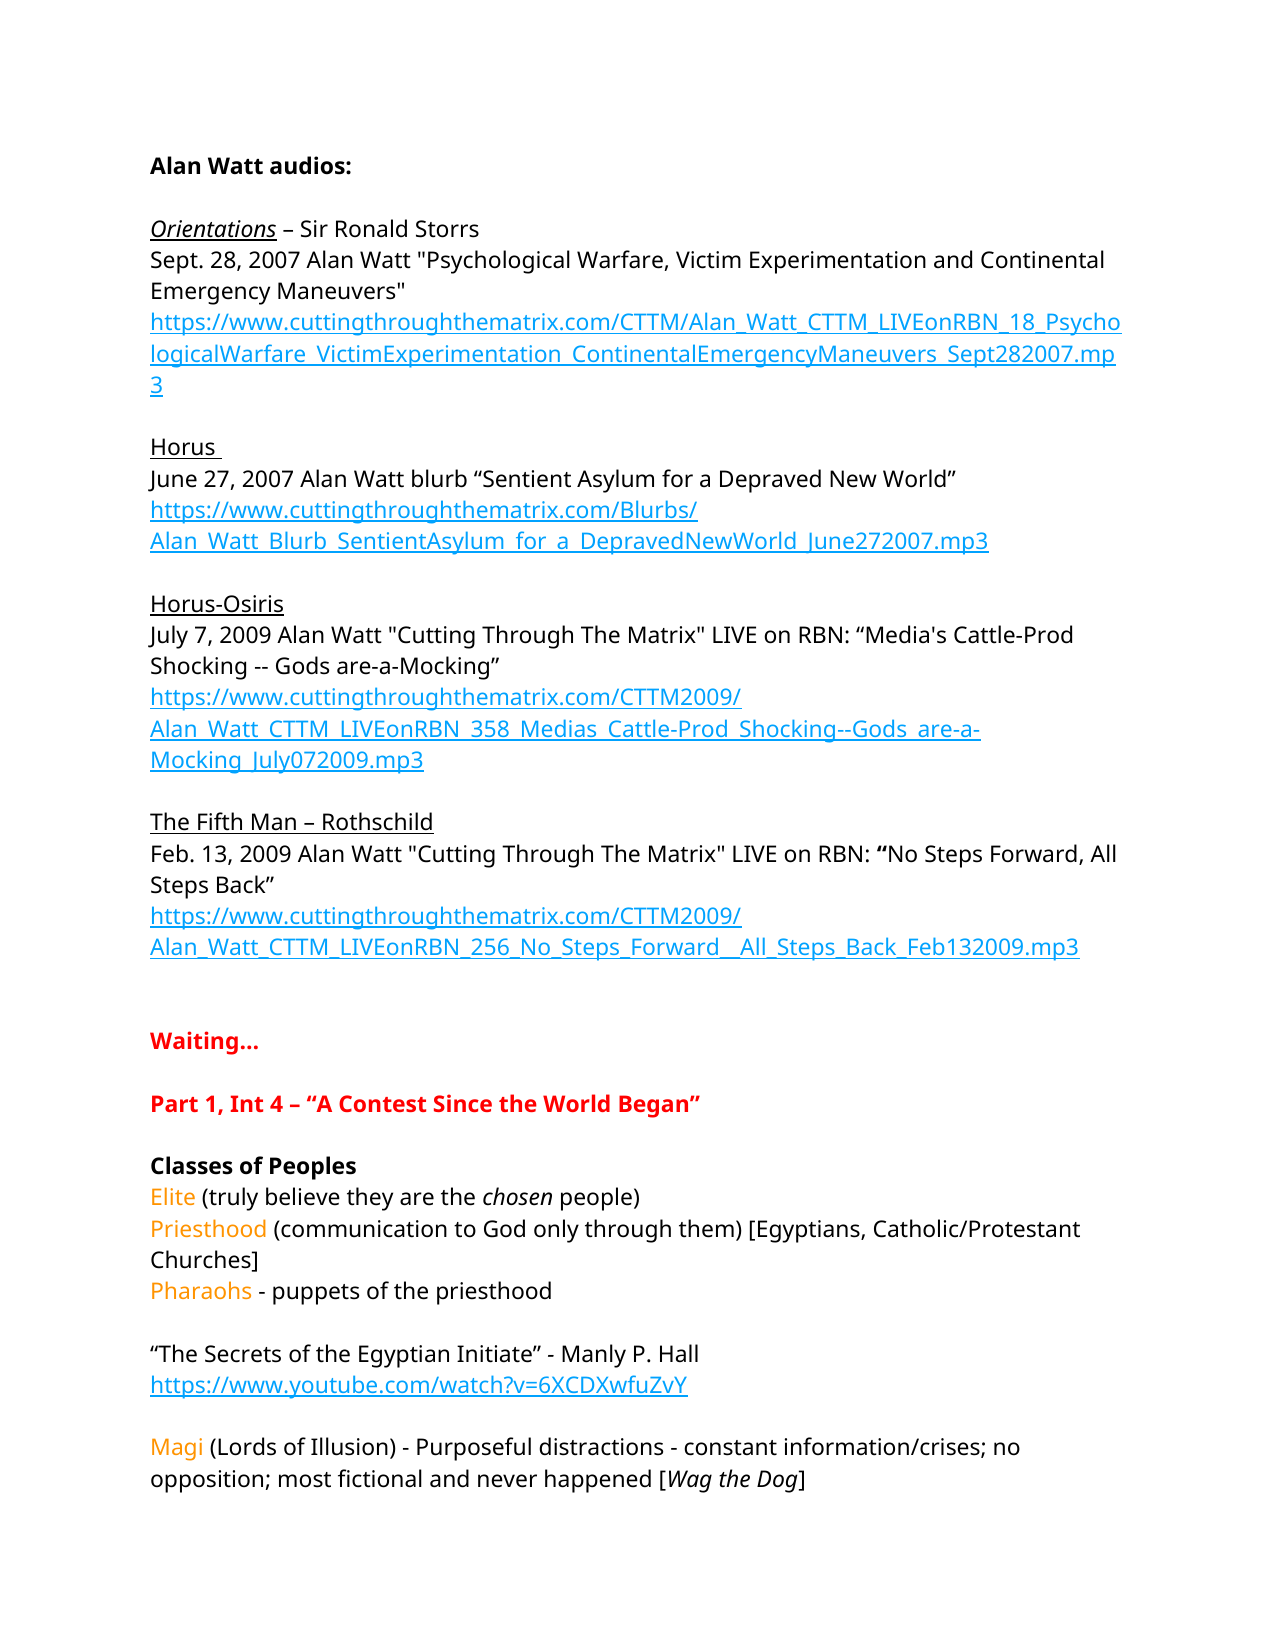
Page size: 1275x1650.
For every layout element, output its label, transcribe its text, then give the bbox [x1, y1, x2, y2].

text Horus-Osiris [150, 587, 1125, 619]
text Alan Watt audios: [150, 150, 1125, 181]
text https://www.cuttingthroughthematrix.com/CTTM2009/Alan_Watt_CTTM_LIVEonRBN_358_Medias_Cattle-Prod_Shocking--Gods_are-a-Mocking_July072009.mp3 [150, 681, 1125, 775]
text The Fifth Man – Rothschild [150, 806, 1125, 837]
text July 7, 2009 Alan Watt "Cutting Through The Matrix" LIVE on RBN: “Media's Cattle-Prod Shocking -- Gods are-a-Mocking” [150, 619, 1125, 681]
text https://www.youtube.com/watch?v=6XCDXwfuZvY [150, 1369, 1125, 1400]
text Part 1, Int 4 – “A Contest Since the World Began” [150, 1087, 1125, 1119]
text Priesthood (communication to God only through them) [Egyptians, Catholic/Protestant Churches] [150, 1212, 1125, 1275]
text https://www.cuttingthroughthematrix.com/Blurbs/Alan_Watt_Blurb_SentientAsylum_for_a_DepravedNewWorld_June272007.mp3 [150, 494, 1125, 556]
text Pharaohs - puppets of the priesthood [150, 1275, 1125, 1306]
text Elite (truly believe they are the chosen people) [150, 1181, 1125, 1212]
text Orientations – Sir Ronald Storrs [150, 212, 1125, 244]
text June 27, 2007 Alan Watt blurb “Sentient Asylum for a Depraved New World” [150, 462, 1125, 494]
text Horus [150, 431, 1125, 462]
text “The Secrets of the Egyptian Initiate” - Manly P. Hall [150, 1337, 1125, 1369]
text Sept. 28, 2007 Alan Watt "Psychological Warfare, Victim Experimentation and Continental Emergency Maneuvers" https://www.cuttingthroughthematrix.com/CTTM/Alan_Watt_CTTM_LIVEonRBN_18_PsychologicalWarfare_VictimExperimentation_ContinentalEmergencyManeuvers_Sept282007.mp3 [150, 244, 1125, 400]
text Feb. 13, 2009 Alan Watt "Cutting Through The Matrix" LIVE on RBN: “No Steps Forward, All Steps Back” [150, 837, 1125, 900]
text Waiting… [150, 1025, 1125, 1056]
text Magi (Lords of Illusion) - Purposeful distractions - constant information/crises; no opposition; most fictional and never happened [Wag the Dog] [150, 1431, 1125, 1494]
text Classes of Peoples [150, 1150, 1125, 1181]
text https://www.cuttingthroughthematrix.com/CTTM2009/Alan_Watt_CTTM_LIVEonRBN_256_No_Steps_Forward__All_Steps_Back_Feb132009.mp3 [150, 900, 1125, 962]
